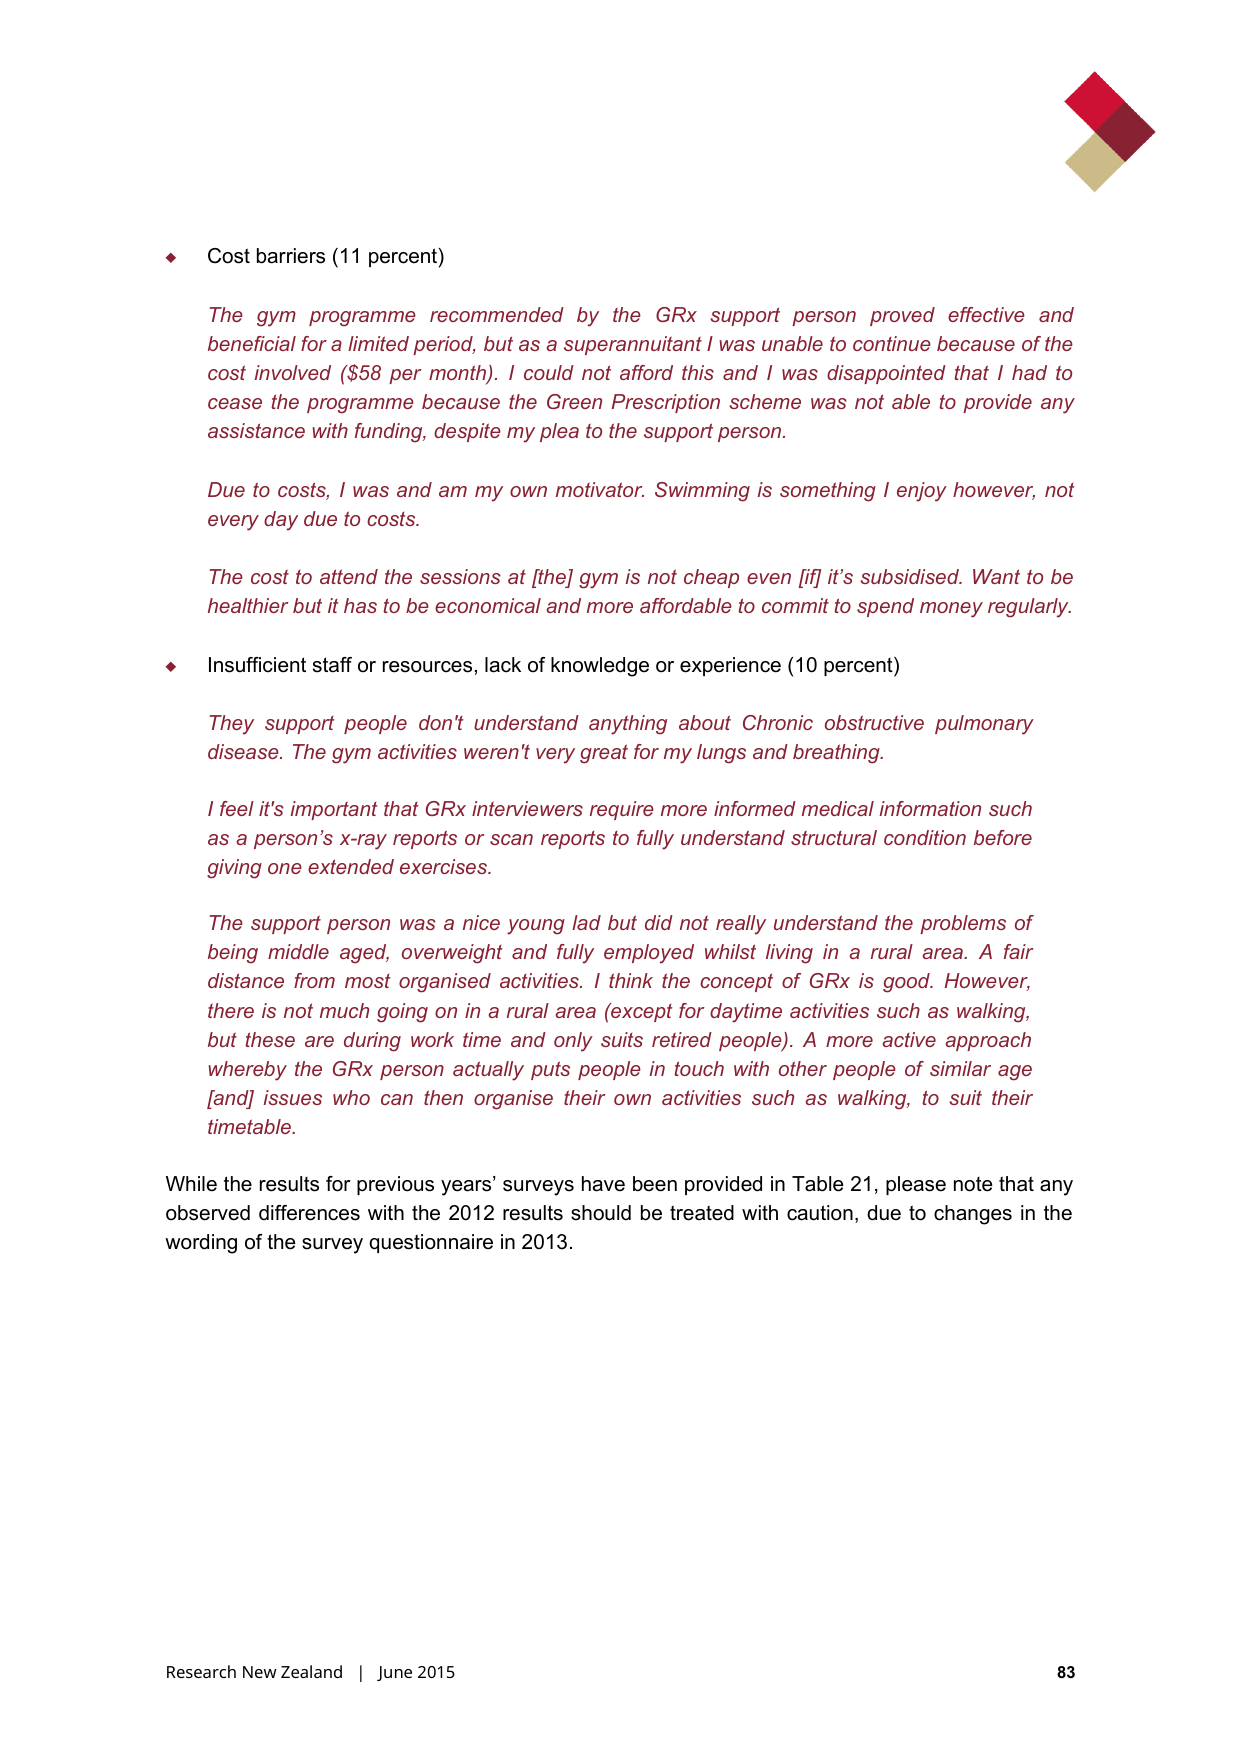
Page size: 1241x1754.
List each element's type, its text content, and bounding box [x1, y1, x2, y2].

text Insufficient staff or resources, lack of knowledge or experience (10 percent) [165, 647, 1075, 677]
text Cost barriers (11 percent) [165, 239, 1075, 268]
text The support person was a nice young lad but did not really understand the problems of being middle aged, overweight and fully employed whilst living in a rural area. A fair distance from most organised activities. I think the concept of GRx is good. However, there is not much going on in a rural area (except for daytime activities such as walking, but these are during work time and only suits retired people). A more active approach whereby the GRx person actually puts people in touch with other people of similar age [and] issues who can then organise their own activities such as walking, to suit their timetable. [207, 906, 1033, 1139]
text I feel it's important that GRx interviewers require more informed medical information such as a person’s x-ray reports or scan reports to fully understand structural condition before giving one extended exercises. [207, 791, 1033, 879]
list Due to costs, I was and am my own motivator. Swimming is something I enjoy however, not every day due to costs. [207, 472, 1075, 531]
text They support people don't understand anything about Chronic obstructive pulmonary disease. The gym activities weren't very great for my lungs and breathing. [207, 706, 1033, 764]
list While the results for previous years’ surveys have been provided in Table 21, please note that any observed differences with the 2012 results should be treated with caution, due to changes in the wording of the survey questionnaire in 2013. [165, 1166, 1075, 1254]
picture [1058, 70, 1160, 195]
list The gym programme recommended by the GRx support person proved effective and beneficial for a limited period, but as a superannuitant I was unable to continue because of the cost involved ($58 per month). I could not afford this and I was disappointed that I had to cease the programme because the Green Prescription scheme was not able to provide any assistance with funding, despite my plea to the support person. [207, 297, 1075, 443]
list The cost to attend the sessions at [the] gym is not cheap even [if] it’s subsidised. Want to be healthier but it has to be economical and more affordable to commit to spend money regularly. [207, 560, 1075, 618]
